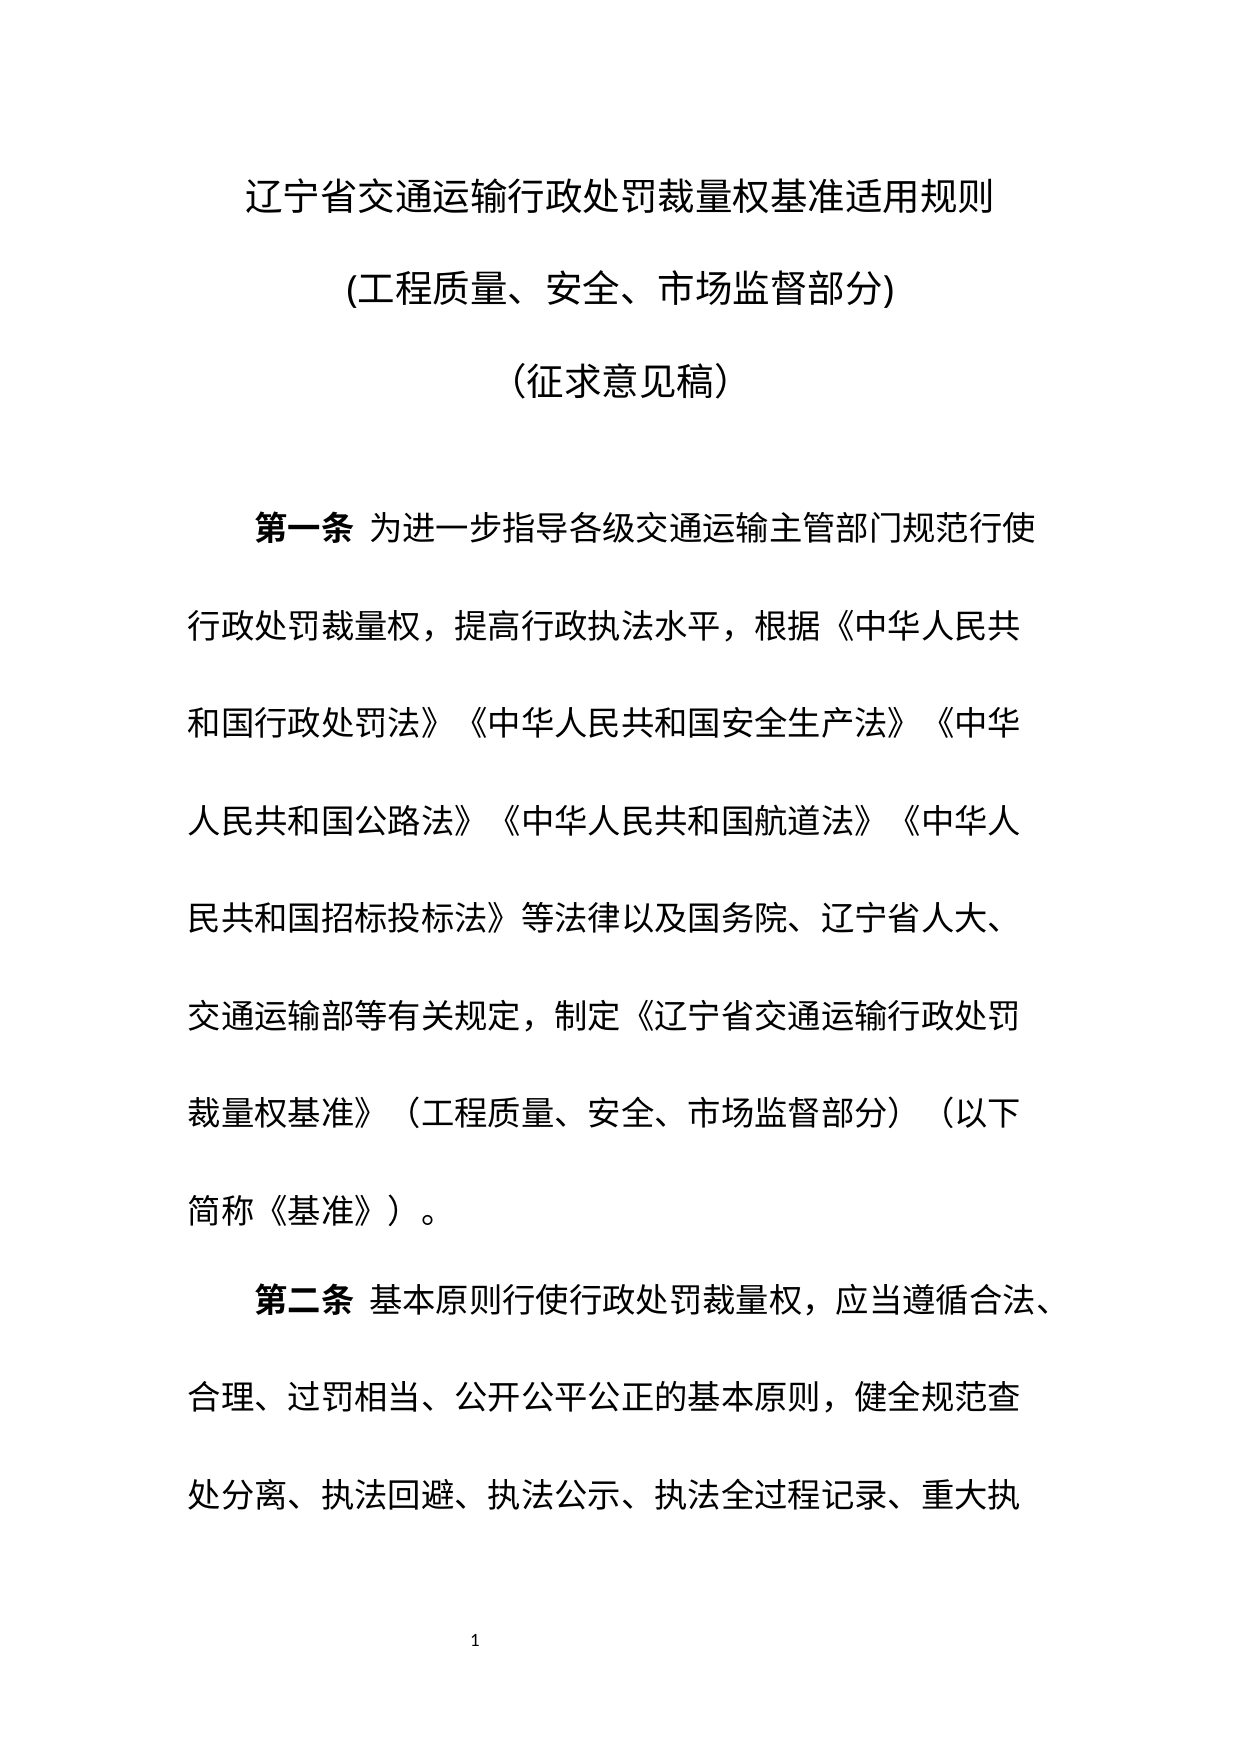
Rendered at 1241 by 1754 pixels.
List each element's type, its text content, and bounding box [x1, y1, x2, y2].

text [187, 1265, 1053, 1525]
text （征求意见稿） [187, 346, 1053, 411]
text 第一条 为进一步指导各级交通运输主管部门规范行使行政处罚裁量权，提高行政执法水平，根据《中华人民共和国行政处罚法》《中华人民共和国安全生产法》《中华人民共和国公路法》《中华人民共和国航道法》《中华人民共和国招标投标法》等法律以及国务院、辽宁省人大、交通运输部等有关规定，制定《辽宁省交通运输行政处罚裁量权基准》（工程质量、安全、市场监督部分）（以下简称《基准》）。 [187, 493, 1053, 1241]
text (工程质量、安全、市场监督部分) [187, 254, 1053, 319]
text 辽宁省交通运输行政处罚裁量权基准适用规则 [187, 162, 1053, 227]
